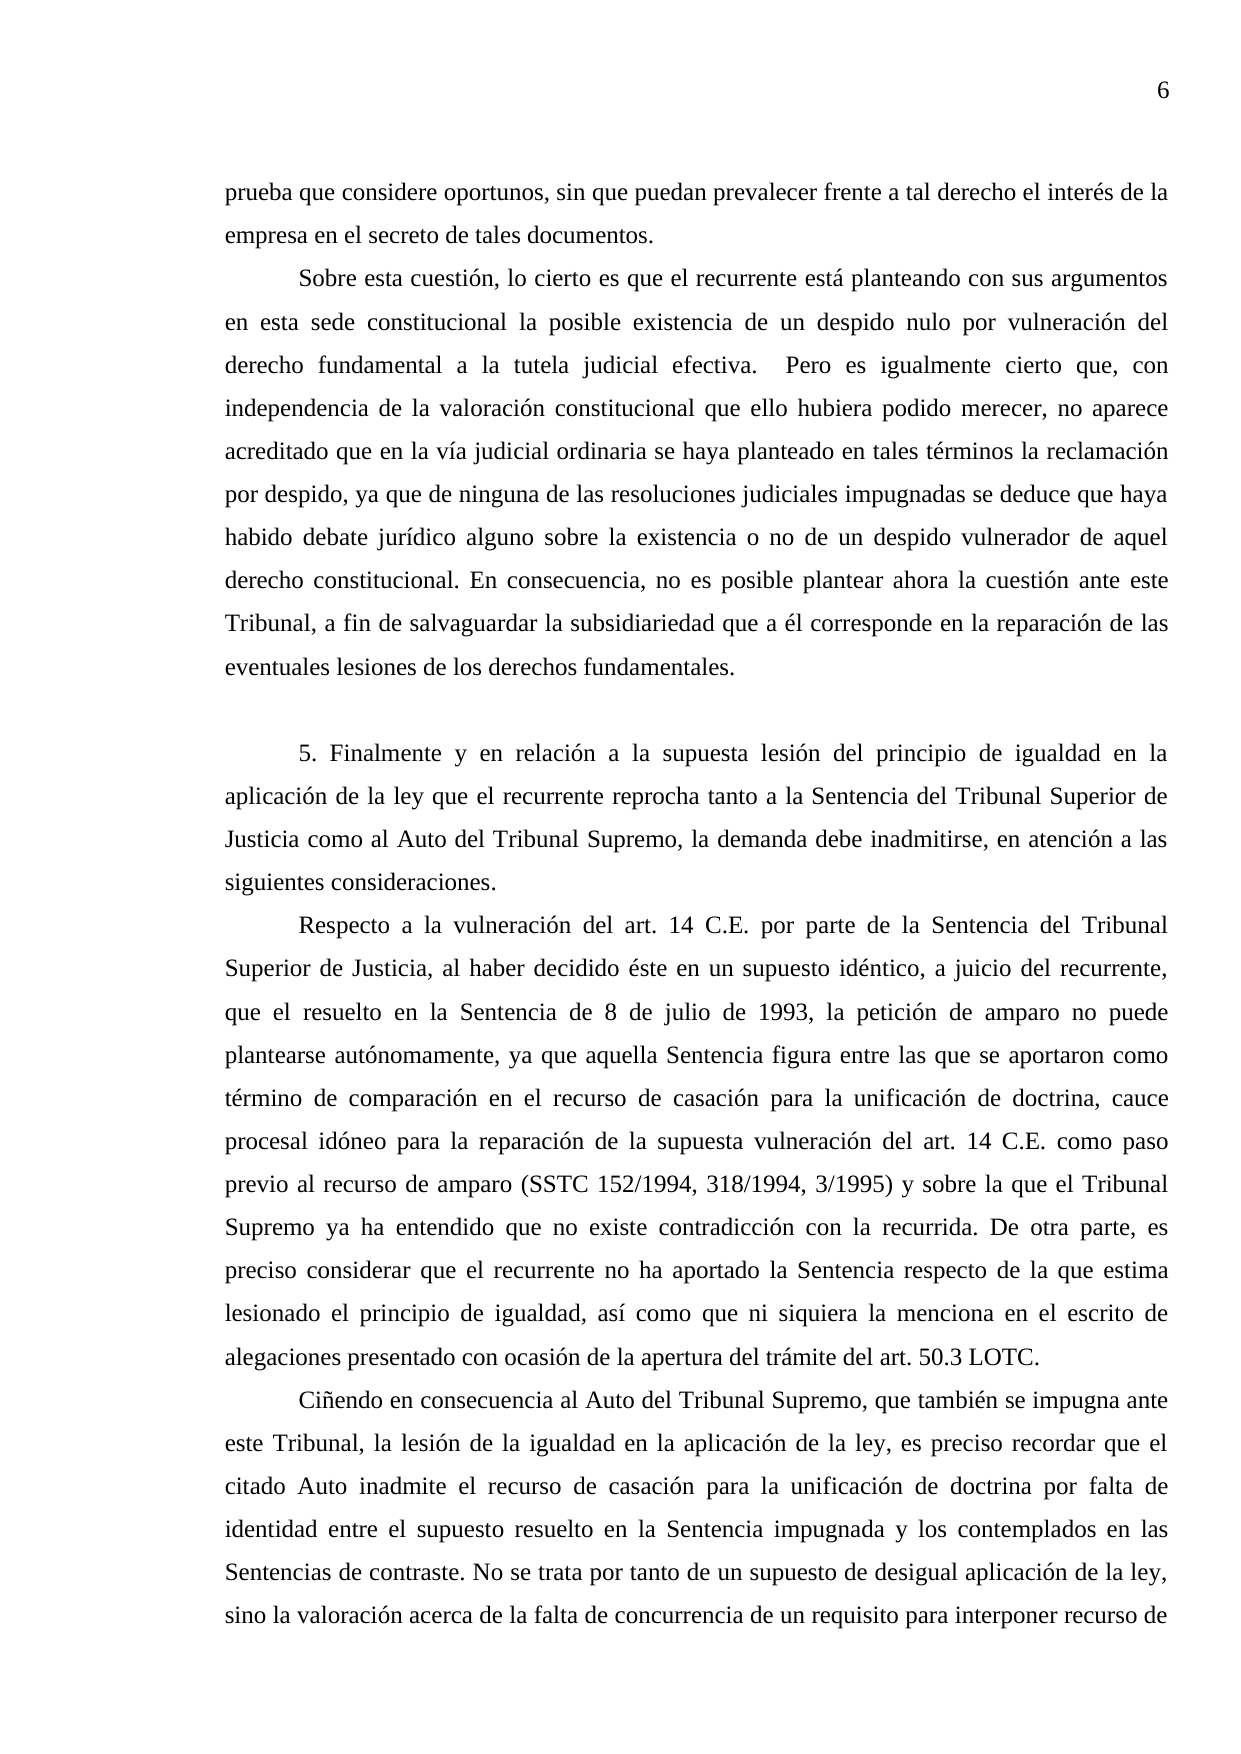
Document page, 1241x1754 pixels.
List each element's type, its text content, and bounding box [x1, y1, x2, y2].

text Sobre esta cuestión, lo cierto es que el recurrente está planteando con sus argumentos en esta sede constitucional la posible existencia de un despido nulo por vulneración del derecho fundamental a la tutela judicial efectiva. Pero es igualmente cierto que, con independencia de la valoración constitucional que ello hubiera podido merecer, no aparece acreditado que en la vía judicial ordinaria se haya planteado en tales términos la reclamación por despido, ya que de ninguna de las resoluciones judiciales impugnadas se deduce que haya habido debate jurídico alguno sobre la existencia o no de un despido vulnerador de aquel derecho constitucional. En consecuencia, no es posible plantear ahora la cuestión ante este Tribunal, a fin de salvaguardar la subsidiariedad que a él corresponde en la reparación de las eventuales lesiones de los derechos fundamentales. [224, 263, 1169, 680]
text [224, 177, 1169, 249]
text Respecto a la vulneración del art. 14 C.E. por parte de la Sentencia del Tribunal Superior de Justicia, al haber decidido éste en un supuesto idéntico, a juicio del recurrente, que el resuelto en la Sentencia de 8 de julio de 1993, la petición de amparo no puede plantearse autónomamente, ya que aquella Sentencia figura entre las que se aportaron como término de comparación en el recurso de casación para la unificación de doctrina, cauce procesal idóneo para la reparación de la supuesta vulneración del art. 14 C.E. como paso previo al recurso de amparo (SSTC 152/1994, 318/1994, 3/1995) y sobre la que el Tribunal Supremo ya ha entendido que no existe contradicción con la recurrida. De otra parte, es preciso considerar que el recurrente no ha aportado la Sentencia respecto de la que estima lesionado el principio de igualdad, así como que ni siquiera la menciona en el escrito de alegaciones presentado con ocasión de la apertura del trámite del art. 50.3 LOTC. [224, 910, 1169, 1370]
text 5. Finalmente y en relación a la supuesta lesión del principio de igualdad en la aplicación de la ley que el recurrente reprocha tanto a la Sentencia del Tribunal Superior de Justicia como al Auto del Tribunal Supremo, la demanda debe inadmitirse, en atención a las siguientes consideraciones. [224, 738, 1169, 896]
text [224, 1385, 1169, 1629]
